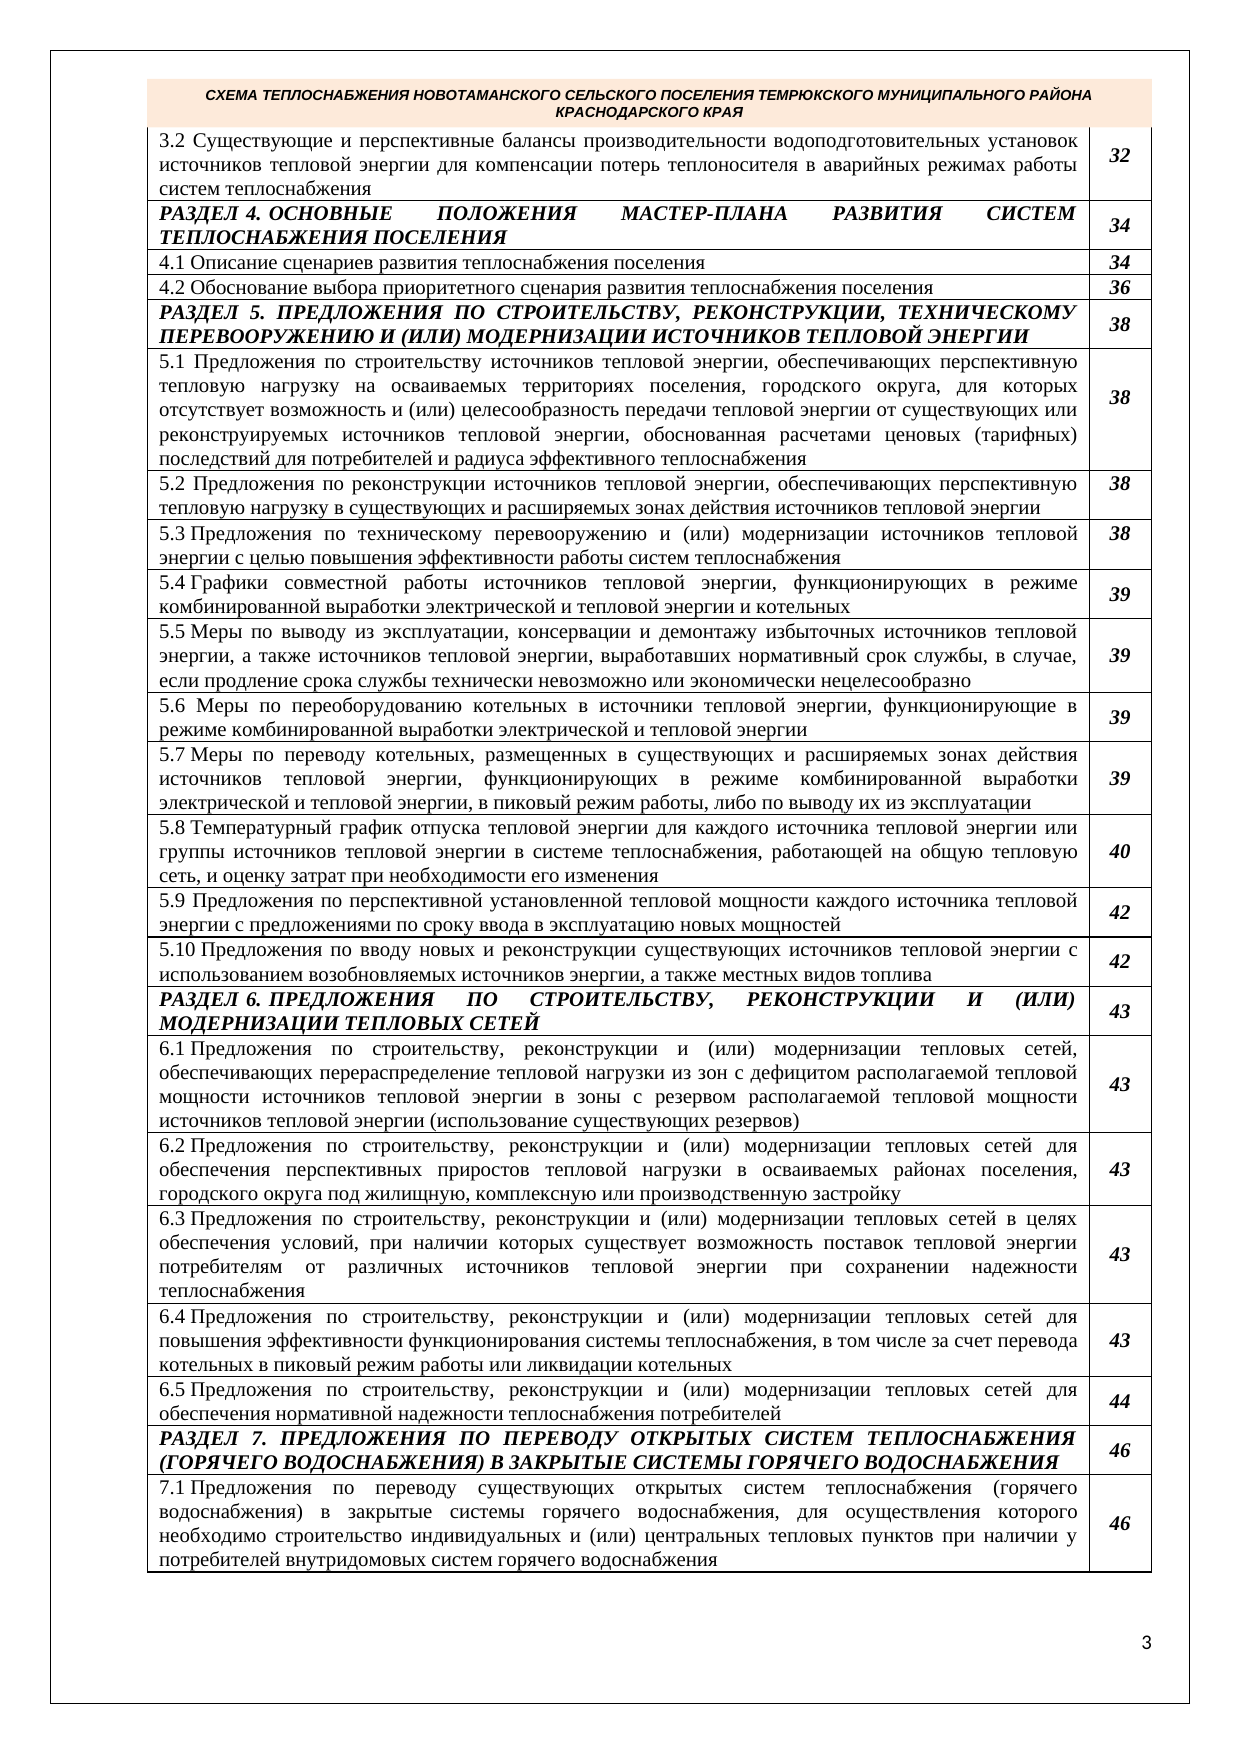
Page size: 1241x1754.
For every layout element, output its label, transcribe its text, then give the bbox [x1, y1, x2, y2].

table_cell 34 [1090, 201, 1151, 249]
table_cell 5.3 Предложения по техническому перевооружению и (или) модернизации источников тепловой энергии с целью повышения эффективности работы систем теплоснабжения [148, 520, 1089, 569]
table_cell 38 [1090, 471, 1151, 519]
table_cell 6.1 Предложения по строительству, реконструкции и (или) модернизации тепловых сетей, обеспечивающих перераспределение тепловой нагрузки из зон с дефицитом располагаемой тепловой мощности источников тепловой энергии в зоны с резервом располагаемой тепловой мощности источников тепловой энергии (использование существующих резервов) [148, 1036, 1089, 1132]
table_cell 5.1 Предложения по строительству источников тепловой энергии, обеспечивающих перспективную тепловую нагрузку на осваиваемых территориях поселения, городского округа, для которых отсутствует возможность и (или) целесообразность передачи тепловой энергии от существующих или реконструируемых источников тепловой энергии, обоснованная расчетами ценовых (тарифных) последствий для потребителей и радиуса эффективного теплоснабжения [148, 349, 1089, 469]
table_cell 32 [1090, 128, 1151, 200]
table_cell 42 [1090, 888, 1151, 936]
table_cell 5.4 Графики совместной работы источников тепловой энергии, функционирующих в режиме комбинированной выработки электрической и тепловой энергии и котельных [148, 570, 1089, 618]
table_cell 5.10 Предложения по вводу новых и реконструкции существующих источников тепловой энергии с использованием возобновляемых источников энергии, а также местных видов топлива [148, 938, 1089, 986]
table_cell 6.5 Предложения по строительству, реконструкции и (или) модернизации тепловых сетей для обеспечения нормативной надежности теплоснабжения потребителей [148, 1377, 1089, 1425]
table_cell 5.2 Предложения по реконструкции источников тепловой энергии, обеспечивающих перспективную тепловую нагрузку в существующих и расширяемых зонах действия источников тепловой энергии [148, 471, 1089, 519]
table_cell 5.6 Меры по переоборудованию котельных в источники тепловой энергии, функционирующие в режиме комбинированной выработки электрической и тепловой энергии [148, 693, 1089, 741]
table_cell 39 [1090, 693, 1151, 741]
table_cell 36 [1090, 275, 1151, 299]
table_cell 39 [1090, 619, 1151, 692]
table_cell 42 [1090, 938, 1151, 986]
table_cell 44 [1090, 1377, 1151, 1425]
table_cell 7.1 Предложения по переводу существующих открытых систем теплоснабжения (горячего водоснабжения) в закрытые системы горячего водоснабжения, для осуществления которого необходимо строительство индивидуальных и (или) центральных тепловых пунктов при наличии у потребителей внутридомовых систем горячего водоснабжения [148, 1475, 1089, 1571]
table_cell РАЗДЕЛ 4. ОСНОВНЫЕ ПОЛОЖЕНИЯ МАСТЕР-ПЛАНА РАЗВИТИЯ СИСТЕМ ТЕПЛОСНАБЖЕНИЯ ПОСЕЛЕНИЯ [148, 201, 1089, 249]
table_cell 40 [1090, 815, 1151, 887]
table_cell 3.2 Существующие и перспективные балансы производительности водоподготовительных установок источников тепловой энергии для компенсации потерь теплоносителя в аварийных режимах работы систем теплоснабжения [148, 128, 1089, 200]
table_cell 43 [1090, 1036, 1151, 1132]
table_cell 4.2 Обоснование выбора приоритетного сценария развития теплоснабжения поселения [148, 275, 1089, 299]
table_cell 5.9 Предложения по перспективной установленной тепловой мощности каждого источника тепловой энергии с предложениями по сроку ввода в эксплуатацию новых мощностей [148, 888, 1089, 936]
table_cell РАЗДЕЛ 7. ПРЕДЛОЖЕНИЯ ПО ПЕРЕВОДУ ОТКРЫТЫХ СИСТЕМ ТЕПЛОСНАБЖЕНИЯ (ГОРЯЧЕГО ВОДОСНАБЖЕНИЯ) В ЗАКРЫТЫЕ СИСТЕМЫ ГОРЯЧЕГО ВОДОСНАБЖЕНИЯ [148, 1426, 1089, 1474]
table_cell 38 [1090, 520, 1151, 569]
table_cell 39 [1090, 570, 1151, 618]
table_cell 6.2 Предложения по строительству, реконструкции и (или) модернизации тепловых сетей для обеспечения перспективных приростов тепловой нагрузки в осваиваемых районах поселения, городского округа под жилищную, комплексную или производственную застройку [148, 1133, 1089, 1205]
table_cell 39 [1090, 742, 1151, 814]
table_cell 5.8 Температурный график отпуска тепловой энергии для каждого источника тепловой энергии или группы источников тепловой энергии в системе теплоснабжения, работающей на общую тепловую сеть, и оценку затрат при необходимости его изменения [148, 815, 1089, 887]
table_cell РАЗДЕЛ 6. ПРЕДЛОЖЕНИЯ ПО СТРОИТЕЛЬСТВУ, РЕКОНСТРУКЦИИ И (ИЛИ) МОДЕРНИЗАЦИИ ТЕПЛОВЫХ СЕТЕЙ [148, 987, 1089, 1035]
table_cell 43 [1090, 1133, 1151, 1205]
table_cell 6.3 Предложения по строительству, реконструкции и (или) модернизации тепловых сетей в целях обеспечения условий, при наличии которых существует возможность поставок тепловой энергии потребителям от различных источников тепловой энергии при сохранении надежности теплоснабжения [148, 1206, 1089, 1302]
table_cell 38 [1090, 300, 1151, 348]
table_cell 38 [1090, 349, 1151, 469]
table_cell 34 [1090, 250, 1151, 274]
table_cell 4.1 Описание сценариев развития теплоснабжения поселения [148, 250, 1089, 274]
table_cell 46 [1090, 1426, 1151, 1474]
table_cell 5.7 Меры по переводу котельных, размещенных в существующих и расширяемых зонах действия источников тепловой энергии, функционирующих в режиме комбинированной выработки электрической и тепловой энергии, в пиковый режим работы, либо по выводу их из эксплуатации [148, 742, 1089, 814]
table_cell 43 [1090, 1304, 1151, 1376]
table_cell 43 [1090, 987, 1151, 1035]
table_cell 46 [1090, 1475, 1151, 1571]
table_cell 5.5 Меры по выводу из эксплуатации, консервации и демонтажу избыточных источников тепловой энергии, а также источников тепловой энергии, выработавших нормативный срок службы, в случае, если продление срока службы технически невозможно или экономически нецелесообразно [148, 619, 1089, 692]
table_cell РАЗДЕЛ 5. ПРЕДЛОЖЕНИЯ ПО СТРОИТЕЛЬСТВУ, РЕКОНСТРУКЦИИ, ТЕХНИЧЕСКОМУ ПЕРЕВООРУЖЕНИЮ И (ИЛИ) МОДЕРНИЗАЦИИ ИСТОЧНИКОВ ТЕПЛОВОЙ ЭНЕРГИИ [148, 300, 1089, 348]
table_cell 43 [1090, 1206, 1151, 1302]
table_cell 6.4 Предложения по строительству, реконструкции и (или) модернизации тепловых сетей для повышения эффективности функционирования системы теплоснабжения, в том числе за счет перевода котельных в пиковый режим работы или ликвидации котельных [148, 1304, 1089, 1376]
